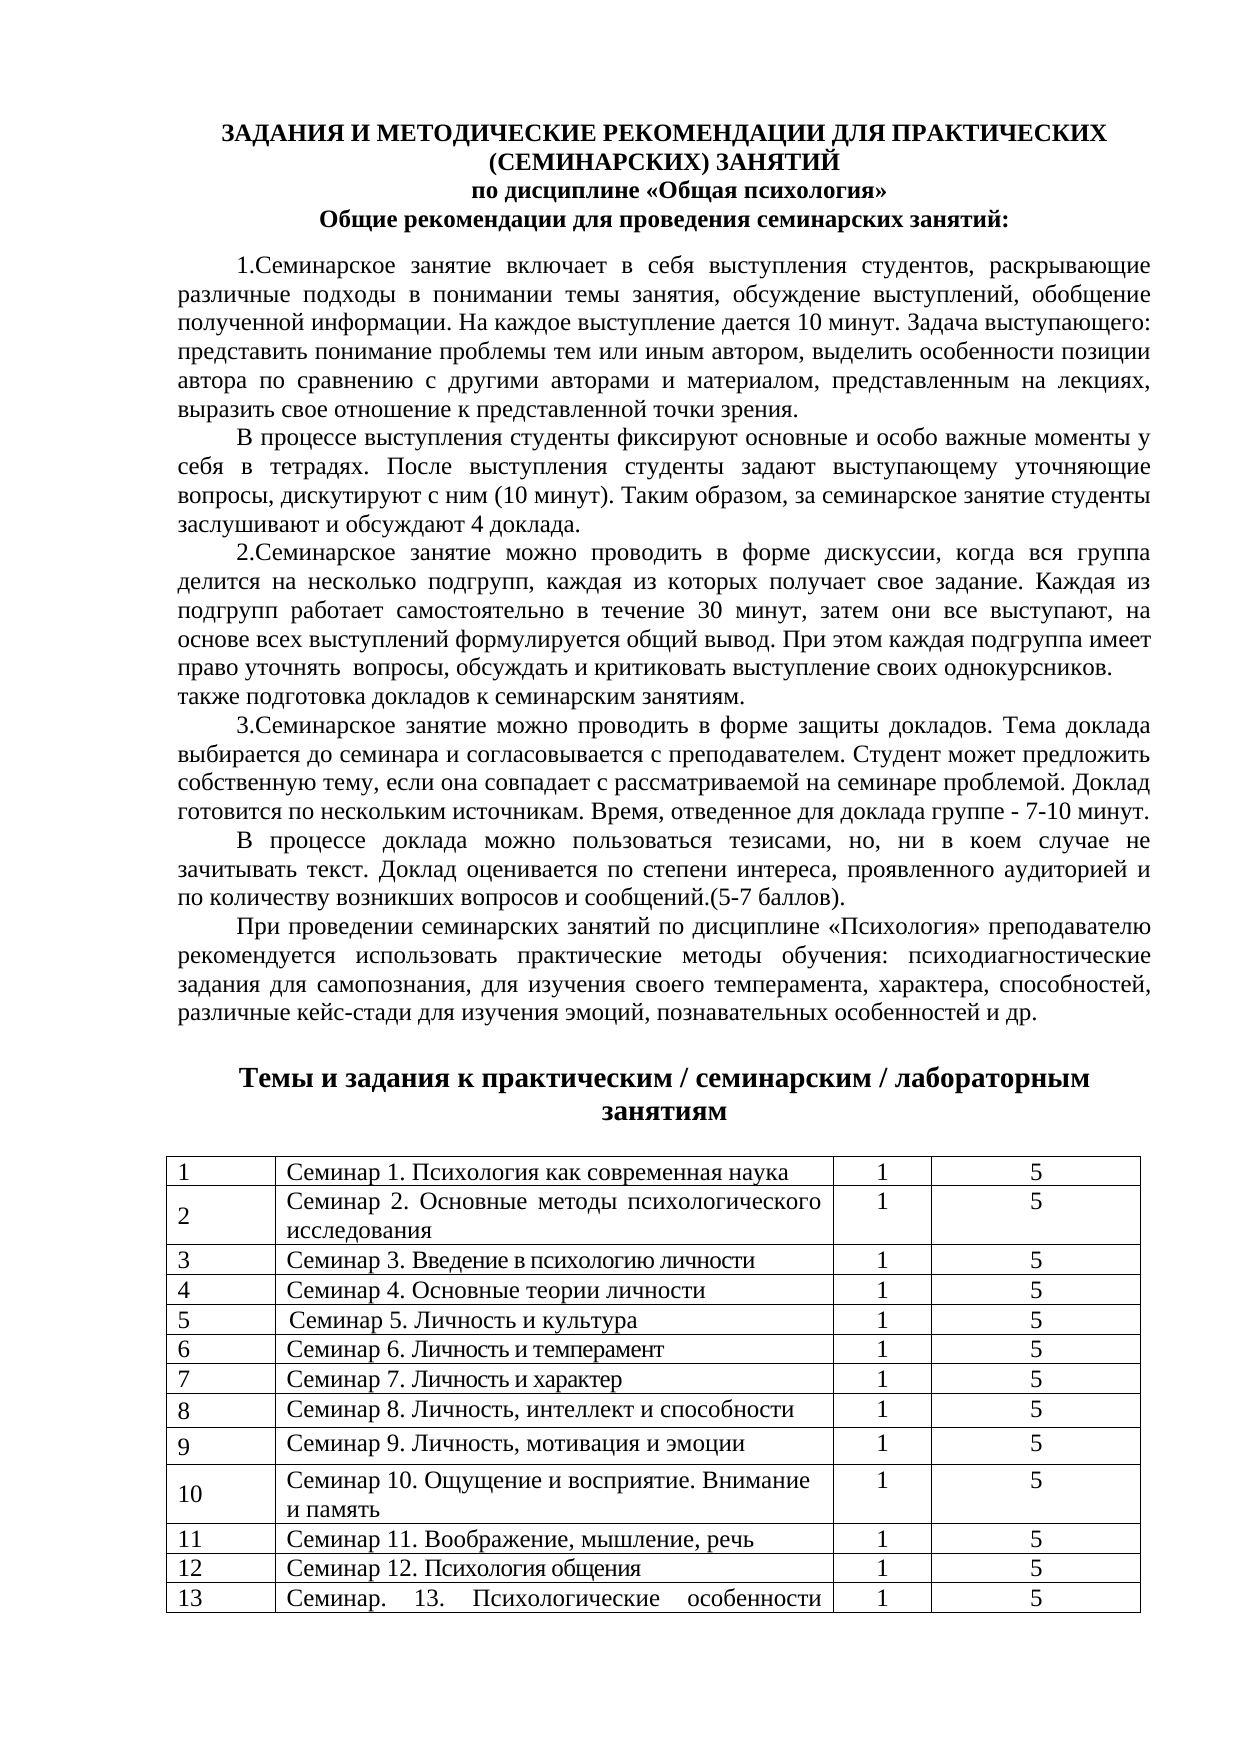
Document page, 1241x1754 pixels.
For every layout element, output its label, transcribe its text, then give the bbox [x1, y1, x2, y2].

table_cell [276, 1583, 833, 1612]
table_cell Семинар 2. Основные методы психологического исследования [276, 1186, 833, 1244]
table_cell 1 [834, 1305, 931, 1333]
table_cell 8 [167, 1394, 275, 1427]
text по дисциплине «Общая психология» [207, 176, 1152, 204]
table_cell Семинар 4. Основные теории личности [276, 1275, 833, 1304]
table_cell 5 [932, 1554, 1140, 1582]
table_cell 1 [834, 1364, 931, 1393]
table_cell 1 [834, 1428, 931, 1464]
table_cell 11 [167, 1524, 275, 1552]
table_cell 5 [932, 1335, 1140, 1363]
table_cell 1 [834, 1465, 931, 1523]
table_cell 5 [932, 1305, 1140, 1333]
text Темы и задания к практическим / семинарским / лабораторным занятиям [177, 1060, 1152, 1127]
table_header 5 [932, 1157, 1140, 1185]
table_cell 1 [834, 1583, 931, 1612]
table_cell 1 [834, 1394, 931, 1427]
table_cell 4 [167, 1275, 275, 1304]
table_cell 12 [167, 1554, 275, 1582]
text 2.Семинарское занятие можно проводить в форме дискуссии, когда вся группа делится на несколько подгрупп, каждая из которых получает свое задание. Каждая из подгрупп работает самостоятельно в течение 30 минут, затем они все выступают, на основе всех выступлений формулируется общий вывод. При этом каждая подгруппа имеет право уточнять вопросы, обсуждать и критиковать выступление своих однокурсников. [177, 537, 1152, 681]
table_cell 5 [932, 1583, 1140, 1612]
text Общие рекомендации для проведения семинарских занятий: [177, 204, 1152, 233]
table_header Семинар 1. Психология как современная наука [276, 1157, 833, 1185]
table_cell 1 [834, 1335, 931, 1363]
table_cell 5 [932, 1245, 1140, 1274]
text ЗАДАНИЯ И МЕТОДИЧЕСКИЕ РЕКОМЕНДАЦИИ ДЛЯ ПРАКТИЧЕСКИХ (СЕМИНАРСКИХ) ЗАНЯТИЙ [177, 118, 1152, 176]
table_cell 5 [932, 1428, 1140, 1464]
table_cell 13 [167, 1583, 275, 1612]
table_cell 1 [834, 1275, 931, 1304]
table_cell 3 [167, 1245, 275, 1274]
table_cell Семинар 6. Личность и темперамент [276, 1335, 833, 1363]
table_header 1 [834, 1157, 931, 1185]
table_cell 1 [834, 1554, 931, 1582]
table_cell 7 [167, 1364, 275, 1393]
table_cell Семинар 12. Психология общения [276, 1554, 833, 1582]
table_cell 5 [932, 1275, 1140, 1304]
text В процессе доклада можно пользоваться тезисами, но, ни в коем случае не зачитывать текст. Доклад оценивается по степени интереса, проявленного аудиторией и по количеству возникших вопросов и сообщений.(5-7 баллов). [177, 825, 1152, 911]
table_cell 5 [932, 1524, 1140, 1552]
table_cell Семинар 10. Ощущение и восприятие. Внимание и память [276, 1465, 833, 1523]
table_cell 5 [932, 1465, 1140, 1523]
table_cell 1 [834, 1524, 931, 1552]
table_cell 9 [167, 1428, 275, 1464]
table_cell Семинар 8. Личность, интеллект и способности [276, 1394, 833, 1427]
table_cell 6 [167, 1335, 275, 1363]
table_cell Семинар 11. Воображение, мышление, речь [276, 1524, 833, 1552]
text 3.Семинарское занятие можно проводить в форме защиты докладов. Тема доклада выбирается до семинара и согласовывается с преподавателем. Студент может предложить собственную тему, если она совпадает с рассматриваемой на семинаре проблемой. Доклад готовится по нескольким источникам. Время, отведенное для доклада группе - 7-10 минут. [177, 710, 1152, 825]
text В процессе выступления студенты фиксируют основные и особо важные моменты у себя в тетрадях. После выступления студенты задают выступающему уточняющие вопросы, дискутируют с ним (10 минут). Таким образом, за семинарское занятие студенты заслушивают и обсуждают 4 доклада. [177, 422, 1152, 537]
table_cell Семинар 9. Личность, мотивация и эмоции [276, 1428, 833, 1464]
table_cell 10 [167, 1465, 275, 1523]
text 1.Семинарское занятие включает в себя выступления студентов, раскрывающие различные подходы в понимании темы занятия, обсуждение выступлений, обобщение полученной информации. На каждое выступление дается 10 минут. Задача выступающего: представить понимание проблемы тем или иным автором, выделить особенности позиции автора по сравнению с другими авторами и материалом, представленным на лекциях, выразить свое отношение к представленной точки зрения. [177, 250, 1152, 422]
table_cell Семинар 3. Введение в психологию личности [276, 1245, 833, 1274]
text При проведении семинарских занятий по дисциплине «Психология» преподавателю рекомендуется использовать практические методы обучения: психодиагностические задания для самопознания, для изучения своего темперамента, характера, способностей, различные кейс-стади для изучения эмоций, познавательных особенностей и др. [177, 911, 1152, 1026]
table_cell 1 [834, 1186, 931, 1244]
table_cell Семинар 5. Личность и культура [276, 1305, 833, 1333]
text также подготовка докладов к семинарским занятиям. [177, 681, 1152, 710]
table_cell Семинар 7. Личность и характер [276, 1364, 833, 1393]
table_cell 1 [834, 1245, 931, 1274]
table_cell 5 [932, 1364, 1140, 1393]
table_header 1 [167, 1157, 275, 1185]
table_cell 5 [932, 1394, 1140, 1427]
table_cell 5 [932, 1186, 1140, 1244]
table_cell 5 [167, 1305, 275, 1333]
table_cell 2 [167, 1186, 275, 1244]
